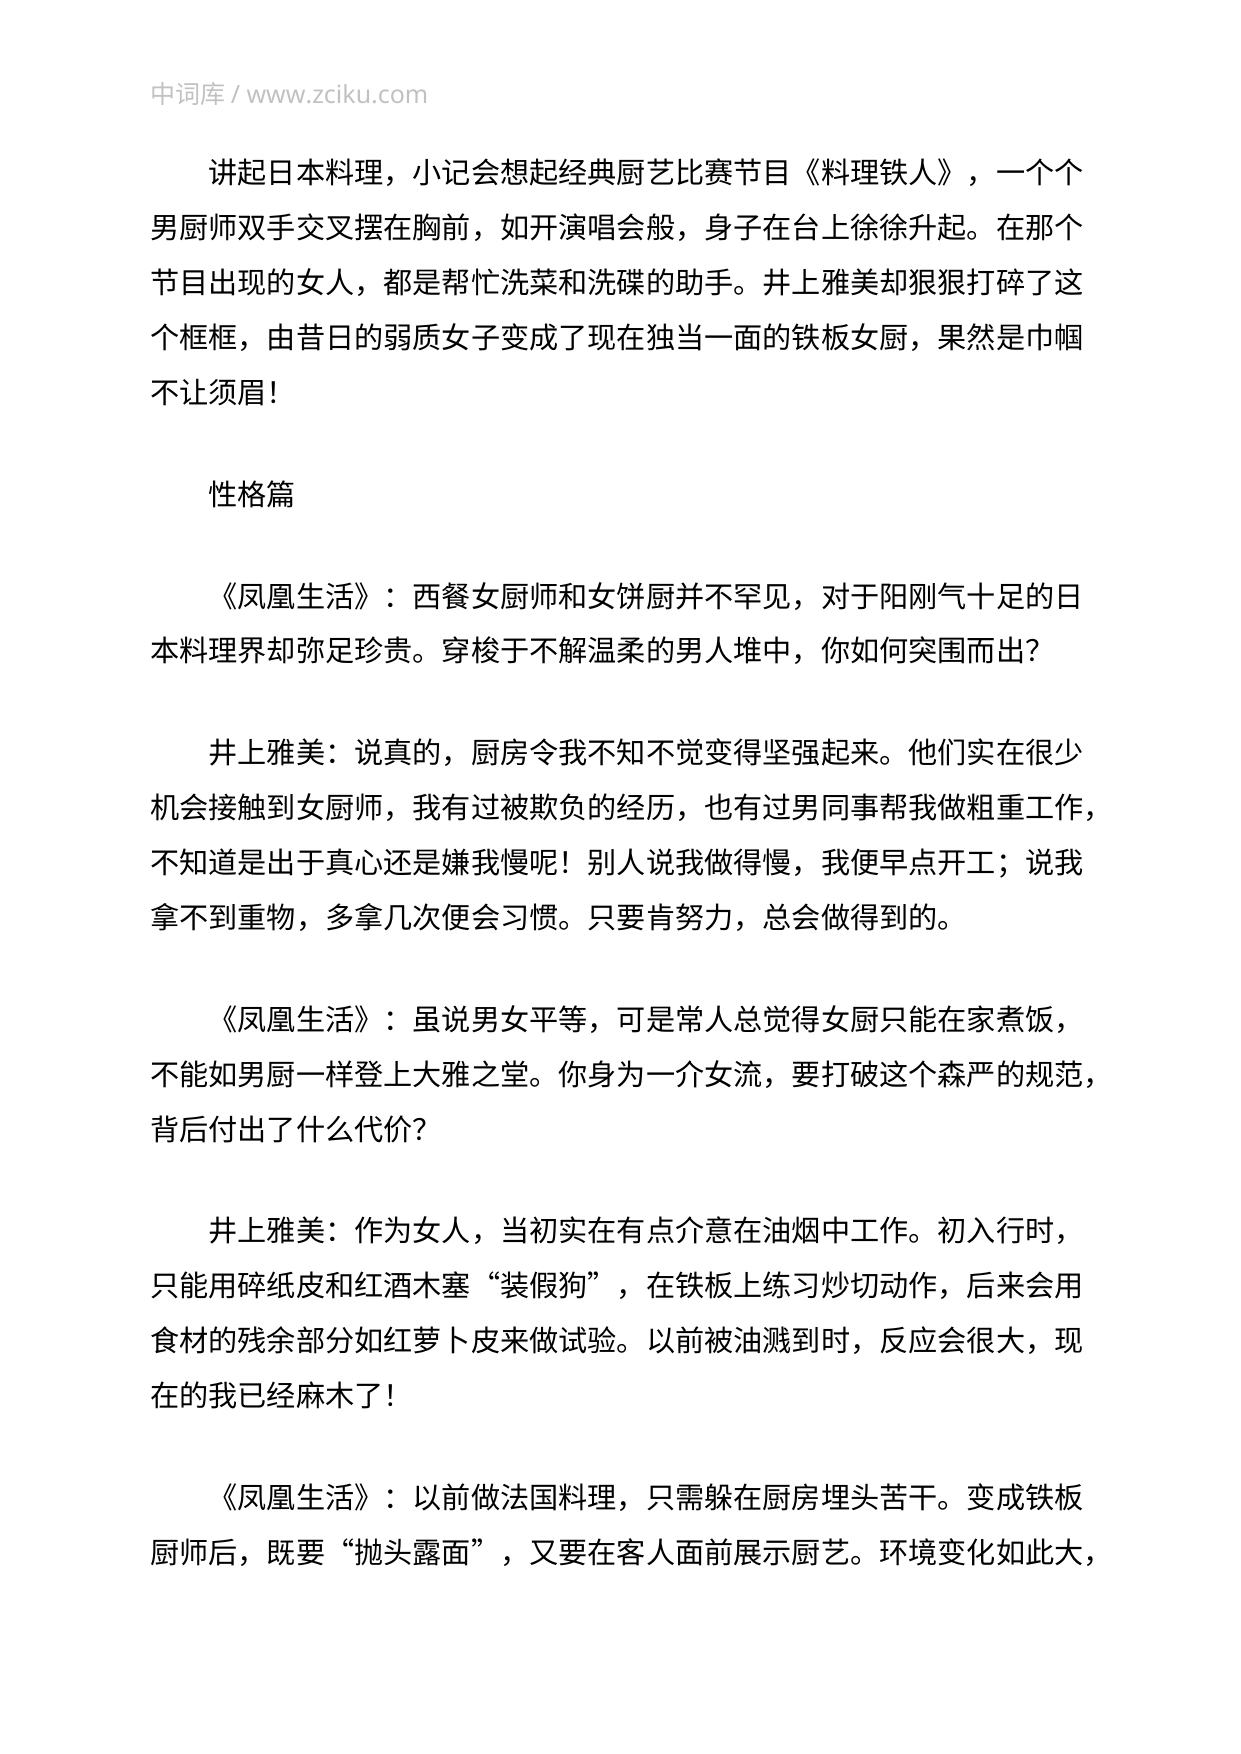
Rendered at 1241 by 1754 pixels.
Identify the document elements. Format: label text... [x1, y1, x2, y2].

text 井上雅美：说真的，厨房令我不知不觉变得坚强起来。他们实在很少机会接触到女厨师，我有过被欺负的经历，也有过男同事帮我做粗重工作，不知道是出于真心还是嫌我慢呢！别人说我做得慢，我便早点开工；说我拿不到重物，多拿几次便会习惯。只要肯努力，总会做得到的。 [150, 730, 1090, 937]
text 井上雅美：作为女人，当初实在有点介意在油烟中工作。初入行时，只能用碎纸皮和红酒木塞“装假狗”，在铁板上练习炒切动作，后来会用食材的残余部分如红萝卜皮来做试验。以前被油溅到时，反应会很大，现在的我已经麻木了！ [150, 1208, 1090, 1415]
text 《凤凰生活》：虽说男女平等，可是常人总觉得女厨只能在家煮饭，不能如男厨一样登上大雅之堂。你身为一介女流，要打破这个森严的规范，背后付出了什么代价？ [150, 996, 1090, 1148]
text 讲起日本料理，小记会想起经典厨艺比赛节目《料理铁人》，一个个男厨师双手交叉摆在胸前，如开演唱会般，身子在台上徐徐升起。在那个节目出现的女人，都是帮忙洗菜和洗碟的助手。井上雅美却狠狠打碎了这个框框，由昔日的弱质女子变成了现在独当一面的铁板女厨，果然是巾帼不让须眉！ [150, 150, 1090, 412]
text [150, 1474, 1090, 1571]
text 《凤凰生活》：西餐女厨师和女饼厨并不罕见，对于阳刚气十足的日本料理界却弥足珍贵。穿梭于不解温柔的男人堆中，你如何突围而出？ [150, 573, 1090, 670]
text 性格篇 [150, 471, 1090, 514]
